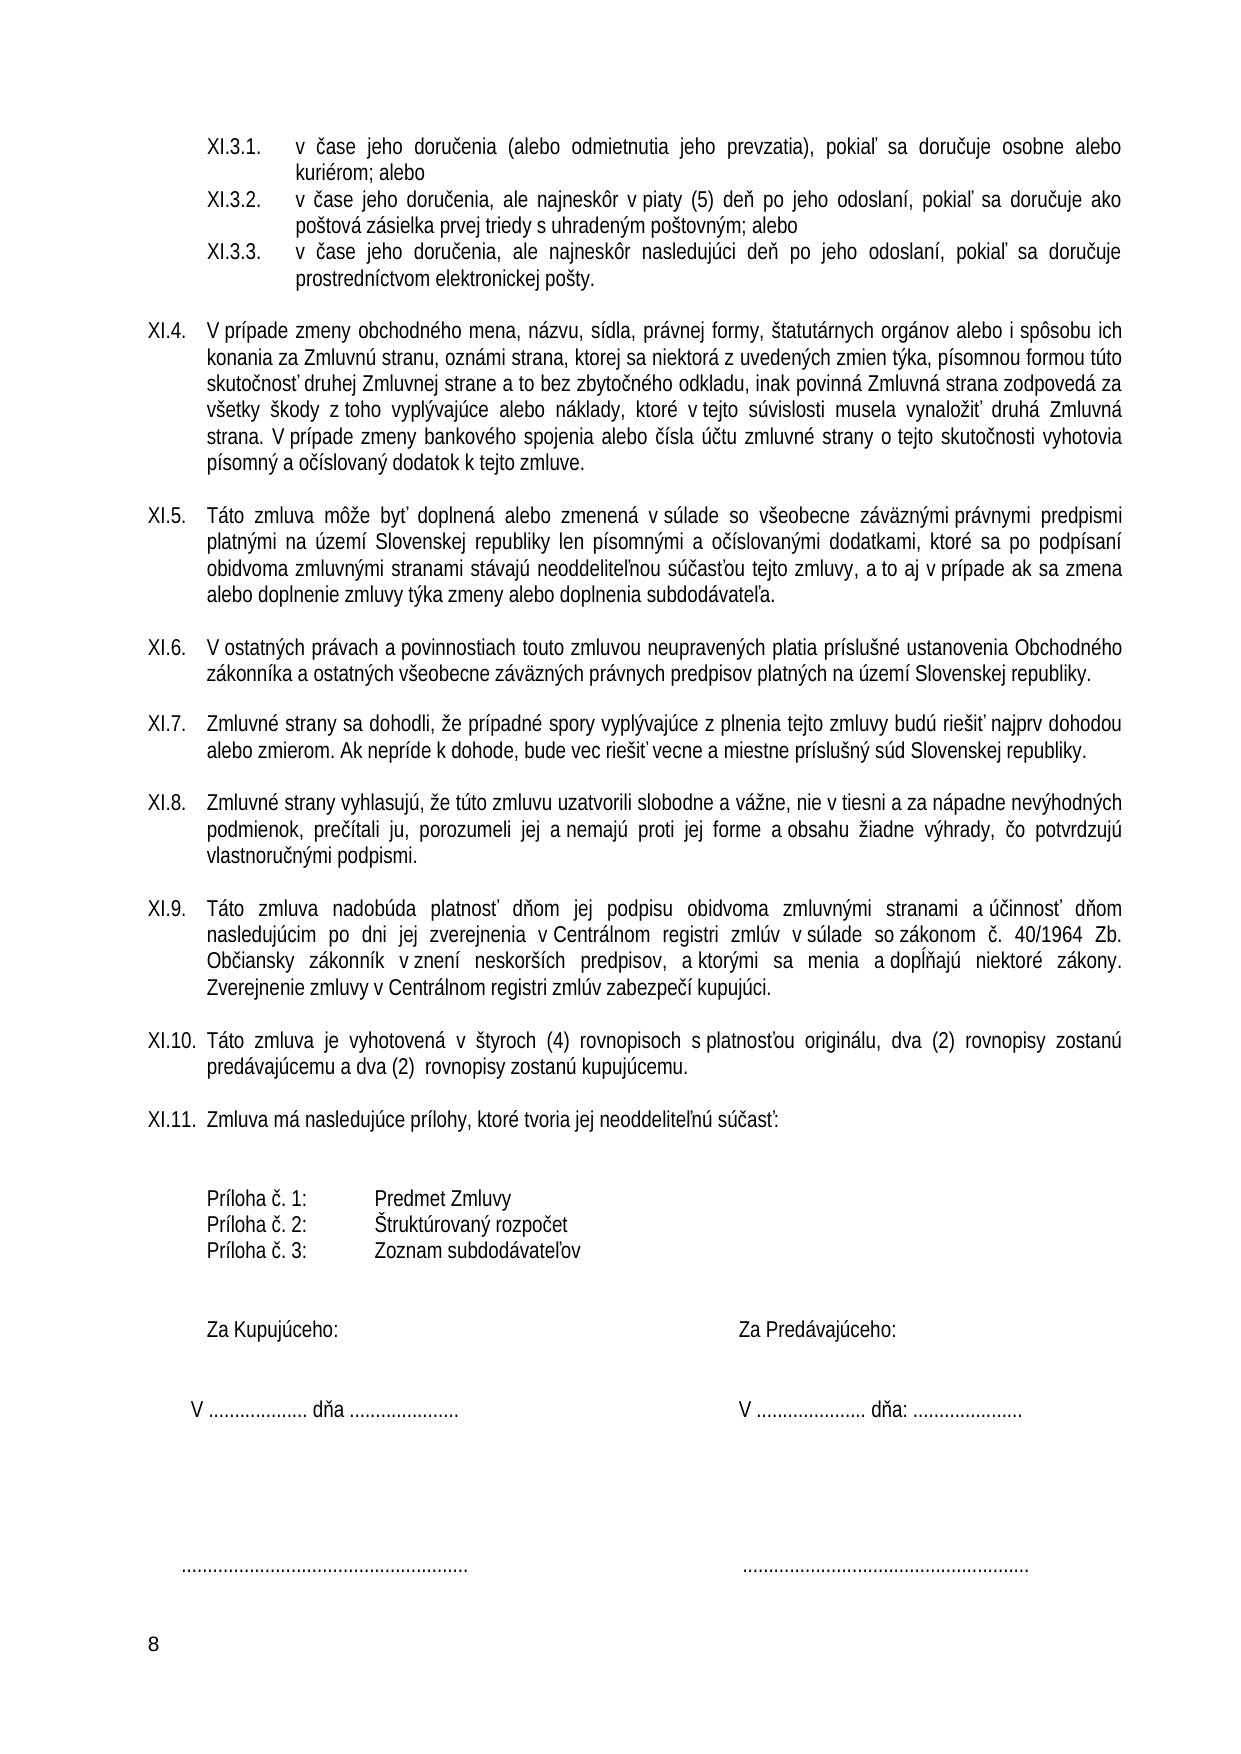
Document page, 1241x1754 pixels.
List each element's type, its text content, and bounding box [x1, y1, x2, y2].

text ....................................................... ....................................................... [148, 1551, 1122, 1578]
text Príloha č. 3: Zoznam subdodávateľov [148, 1237, 1122, 1264]
list Zmluva má nasledujúce prílohy, ktoré tvoria jej neoddeliteľnú súčasť: [148, 1106, 1122, 1132]
text Príloha č. 2: Štruktúrovaný rozpočet [148, 1211, 1122, 1237]
list v čase jeho doručenia, ale najneskôr nasledujúci deň po jeho odoslaní, pokiaľ sa doručuje prostredníctvom elektronickej pošty. [207, 238, 1122, 291]
list Príloha č. 1: Predmet Zmluvy [207, 1185, 1122, 1211]
list v čase jeho doručenia (alebo odmietnutia jeho prevzatia), pokiaľ sa doručuje osobne alebo kuriérom; alebo [207, 133, 1122, 186]
list v čase jeho doručenia, ale najneskôr v piaty (5) deň po jeho odoslaní, pokiaľ sa doručuje ako poštová zásielka prvej triedy s uhradeným poštovným; alebo [207, 186, 1122, 238]
text Za Kupujúceho: Za Predávajúceho: [148, 1316, 1122, 1343]
list V prípade zmeny obchodného mena, názvu, sídla, právnej formy, štatutárnych orgánov alebo i spôsobu ich konania za Zmluvnú stranu, oznámi strana, ktorej sa niektorá z uvedených zmien týka, písomnou formou túto skutočnosť druhej Zmluvnej strane a to bez zbytočného odkladu, inak povinná Zmluvná strana zodpovedá za všetky škody z toho vyplývajúce alebo náklady, ktoré v tejto súvislosti musela vynaložiť druhá Zmluvná strana. V prípade zmeny bankového spojenia alebo čísla účtu zmluvné strany o tejto skutočnosti vyhotovia písomný a očíslovaný dodatok k tejto zmluve. [148, 317, 1122, 476]
list Zmluvné strany sa dohodli, že prípadné spory vyplývajúce z plnenia tejto zmluvy budú riešiť najprv dohodou alebo zmierom. Ak nepríde k dohode, bude vec riešiť vecne a miestne príslušný súd Slovenskej republiky. [148, 710, 1122, 763]
list Zmluvné strany vyhlasujú, že túto zmluvu uzatvorili slobodne a vážne, nie v tiesni a za nápadne nevýhodných podmienok, prečítali ju, porozumeli jej a nemajú proti jej forme a obsahu žiadne výhrady, čo potvrdzujú vlastnoručnými podpismi. [148, 789, 1122, 868]
list Táto zmluva je vyhotovená v štyroch (4) rovnopisoch s platnosťou originálu, dva (2) rovnopisy zostanú predávajúcemu a dva (2) rovnopisy zostanú kupujúcemu. [148, 1027, 1122, 1079]
text V ................... dňa ..................... V ..................... dňa: ..................... [148, 1396, 1122, 1422]
list V ostatných právach a povinnostiach touto zmluvou neupravených platia príslušné ustanovenia Obchodného zákonníka a ostatných všeobecne záväzných právnych predpisov platných na území Slovenskej republiky. [148, 634, 1122, 686]
list Táto zmluva nadobúda platnosť dňom jej podpisu obidvoma zmluvnými stranami a účinnosť dňom nasledujúcim po dni jej zverejnenia v Centrálnom registri zmlúv v súlade so zákonom č. 40/1964 Zb. Občiansky zákonník v znení neskorších predpisov, a ktorými sa menia a dopĺňajú niektoré zákony. Zverejnenie zmluvy v Centrálnom registri zmlúv zabezpečí kupujúci. [148, 895, 1122, 1000]
list Táto zmluva môže byť doplnená alebo zmenená v súlade so všeobecne záväznými právnymi predpismi platnými na území Slovenskej republiky len písomnými a očíslovanými dodatkami, ktoré sa po podpísaní obidvoma zmluvnými stranami stávajú neoddeliteľnou súčasťou tejto zmluvy, a to aj v prípade ak sa zmena alebo doplnenie zmluvy týka zmeny alebo doplnenia subdodávateľa. [148, 502, 1122, 607]
